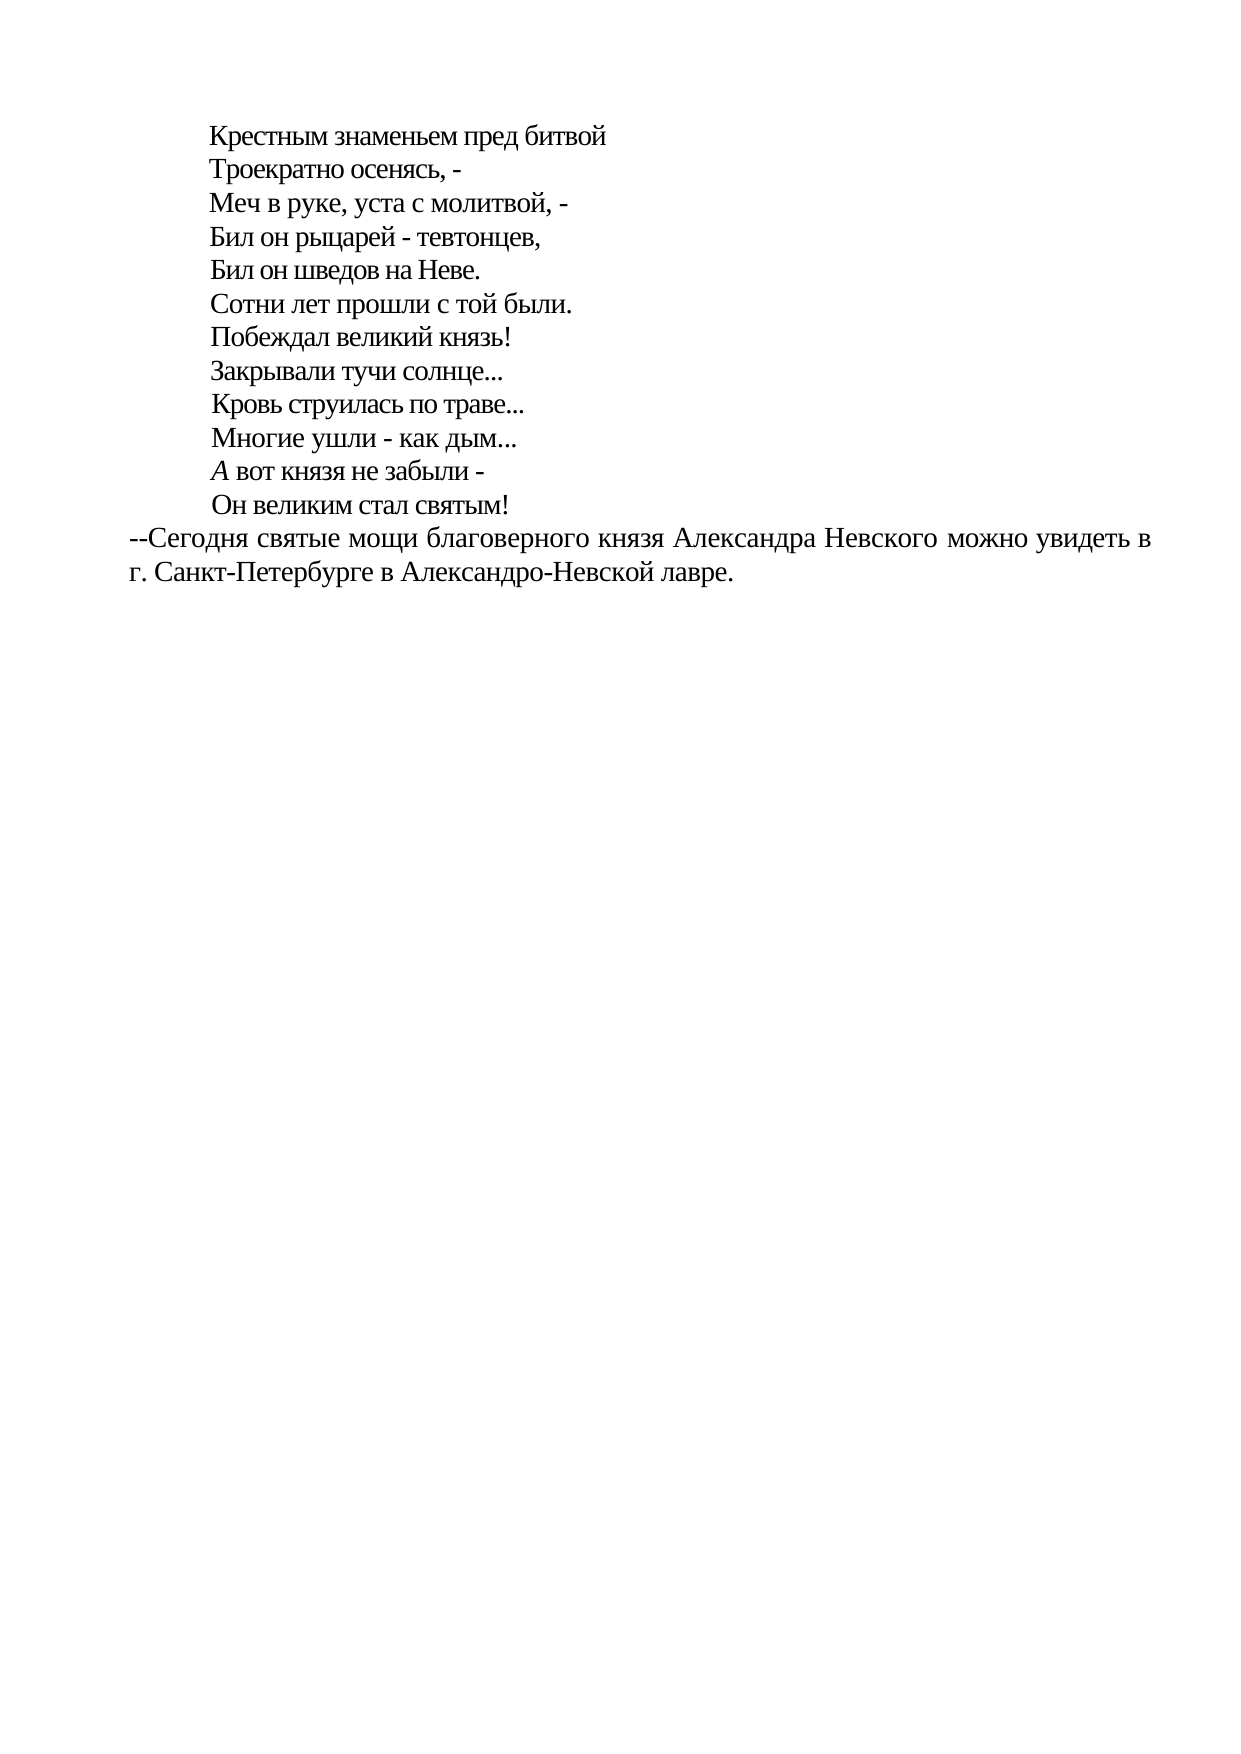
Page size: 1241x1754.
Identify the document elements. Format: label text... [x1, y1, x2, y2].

text Троекратно осенясь, - [209, 152, 1152, 185]
text Сотни лет прошли с той были. [210, 286, 1152, 319]
text Закрывали тучи солнце... [210, 353, 1152, 386]
text Многие ушли - как дым... [211, 420, 1152, 453]
text Он великим стал святым! [211, 487, 1152, 521]
text Побеждал великий князь! [210, 319, 1152, 353]
text А вот князя не забыли - [211, 453, 1152, 487]
text Бил он шведов на Неве. [210, 252, 1152, 286]
text Крестным знаменьем пред битвой [209, 118, 1152, 152]
text Бил он рыцарей - тевтонцев, [209, 219, 1152, 252]
text Кровь струилась по траве... [211, 386, 1152, 420]
text --Сегодня святые мощи благоверного князя Александра Невского можно увидеть в г. Санкт-Петербурге в Александро-Невской лавре. [129, 521, 1152, 588]
text Меч в руке, уста с молитвой, - [209, 185, 1152, 219]
